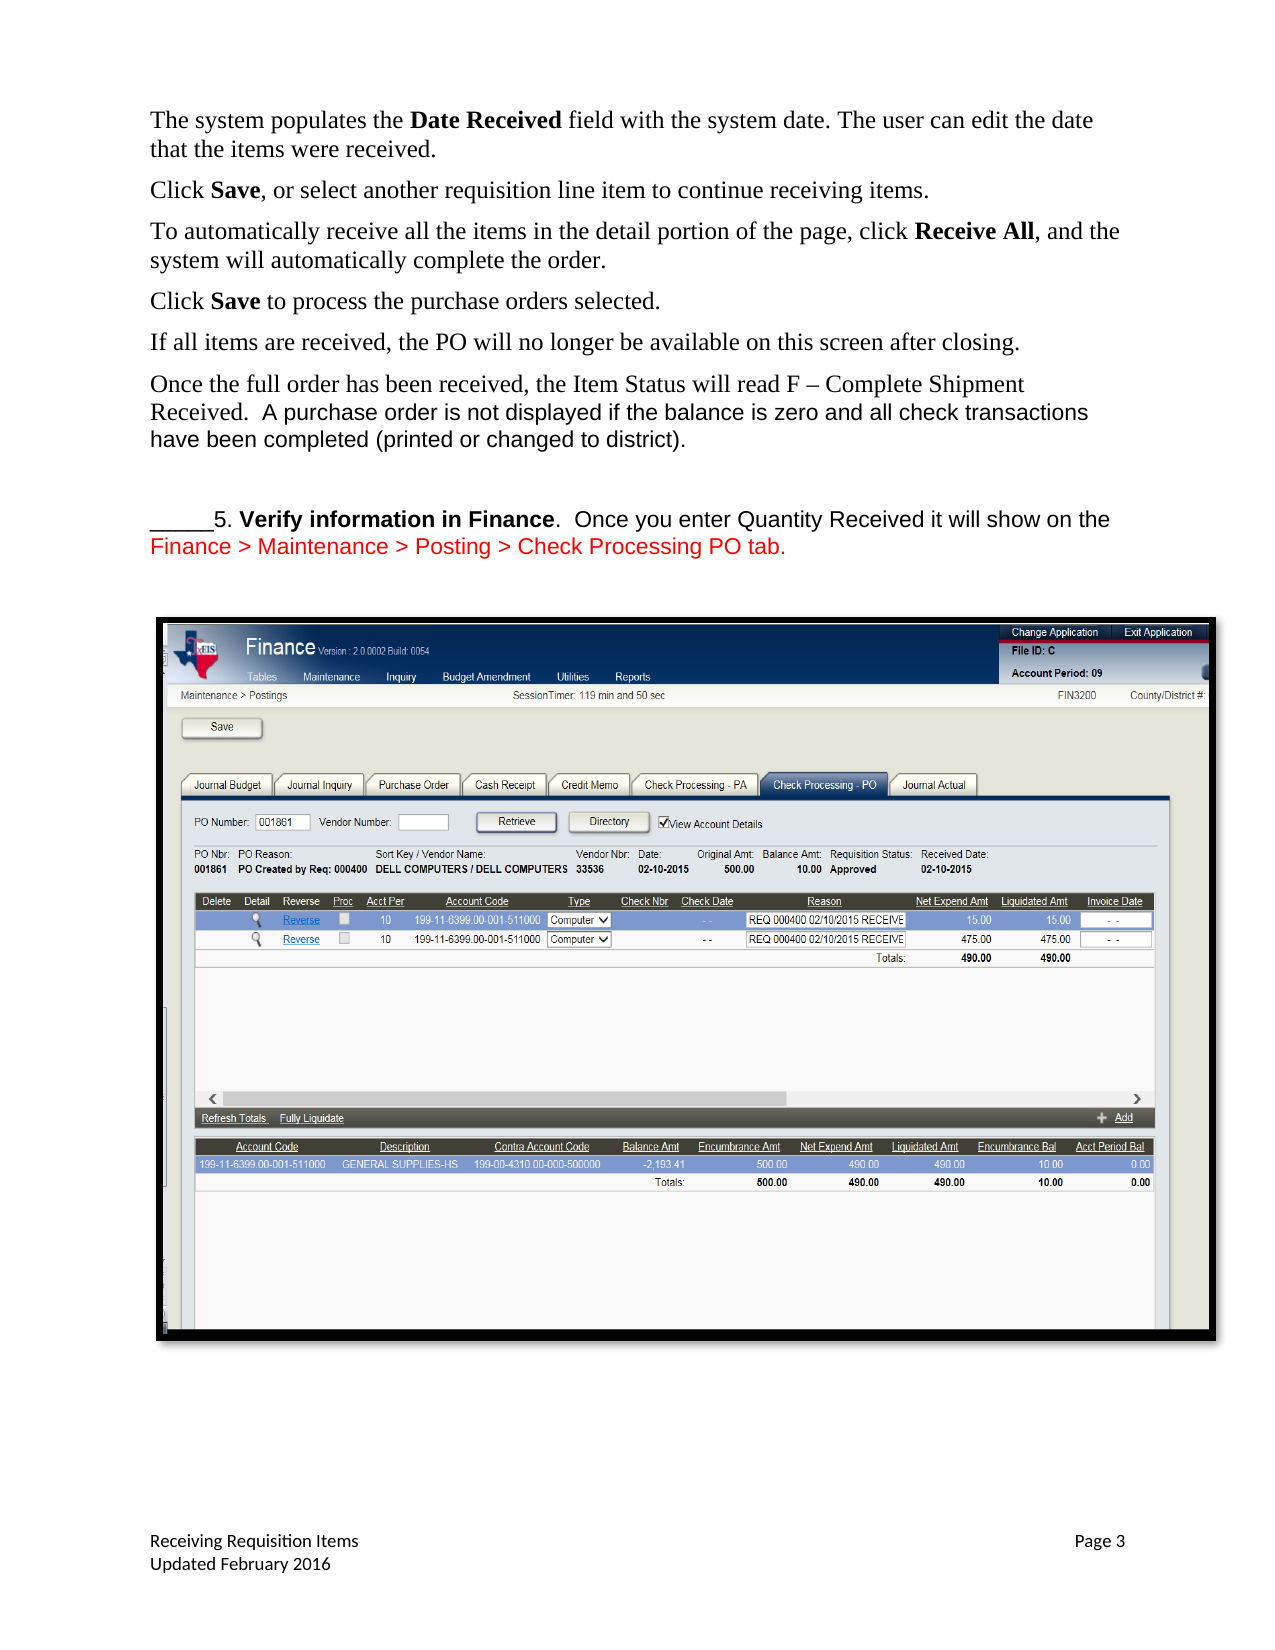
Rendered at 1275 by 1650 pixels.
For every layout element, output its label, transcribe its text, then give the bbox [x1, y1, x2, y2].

picture [163, 623, 1209, 1334]
list If all items are received, the PO will no longer be available on this screen after closing. [150, 327, 1125, 356]
list The system populates the Date Received field with the system date. The user can edit the date that the items were received. [150, 105, 1125, 162]
list _____5. Verify information in Finance. Once you enter Quantity Received it will show on the Finance > Maintenance > Posting > Check Processing PO tab. [150, 506, 1125, 559]
list Click Save, or select another requisition line item to continue receiving items. [150, 175, 1125, 204]
list Click Save to process the purchase orders selected. [150, 286, 1125, 315]
list To automatically receive all the items in the detail portion of the page, click Receive All, and the system will automatically complete the order. [150, 216, 1125, 274]
list Once the full order has been received, the Item Status will read F – Complete Shipment Received. A purchase order is not displayed if the balance is zero and all check transactions have been completed (printed or changed to district). [150, 369, 1125, 453]
